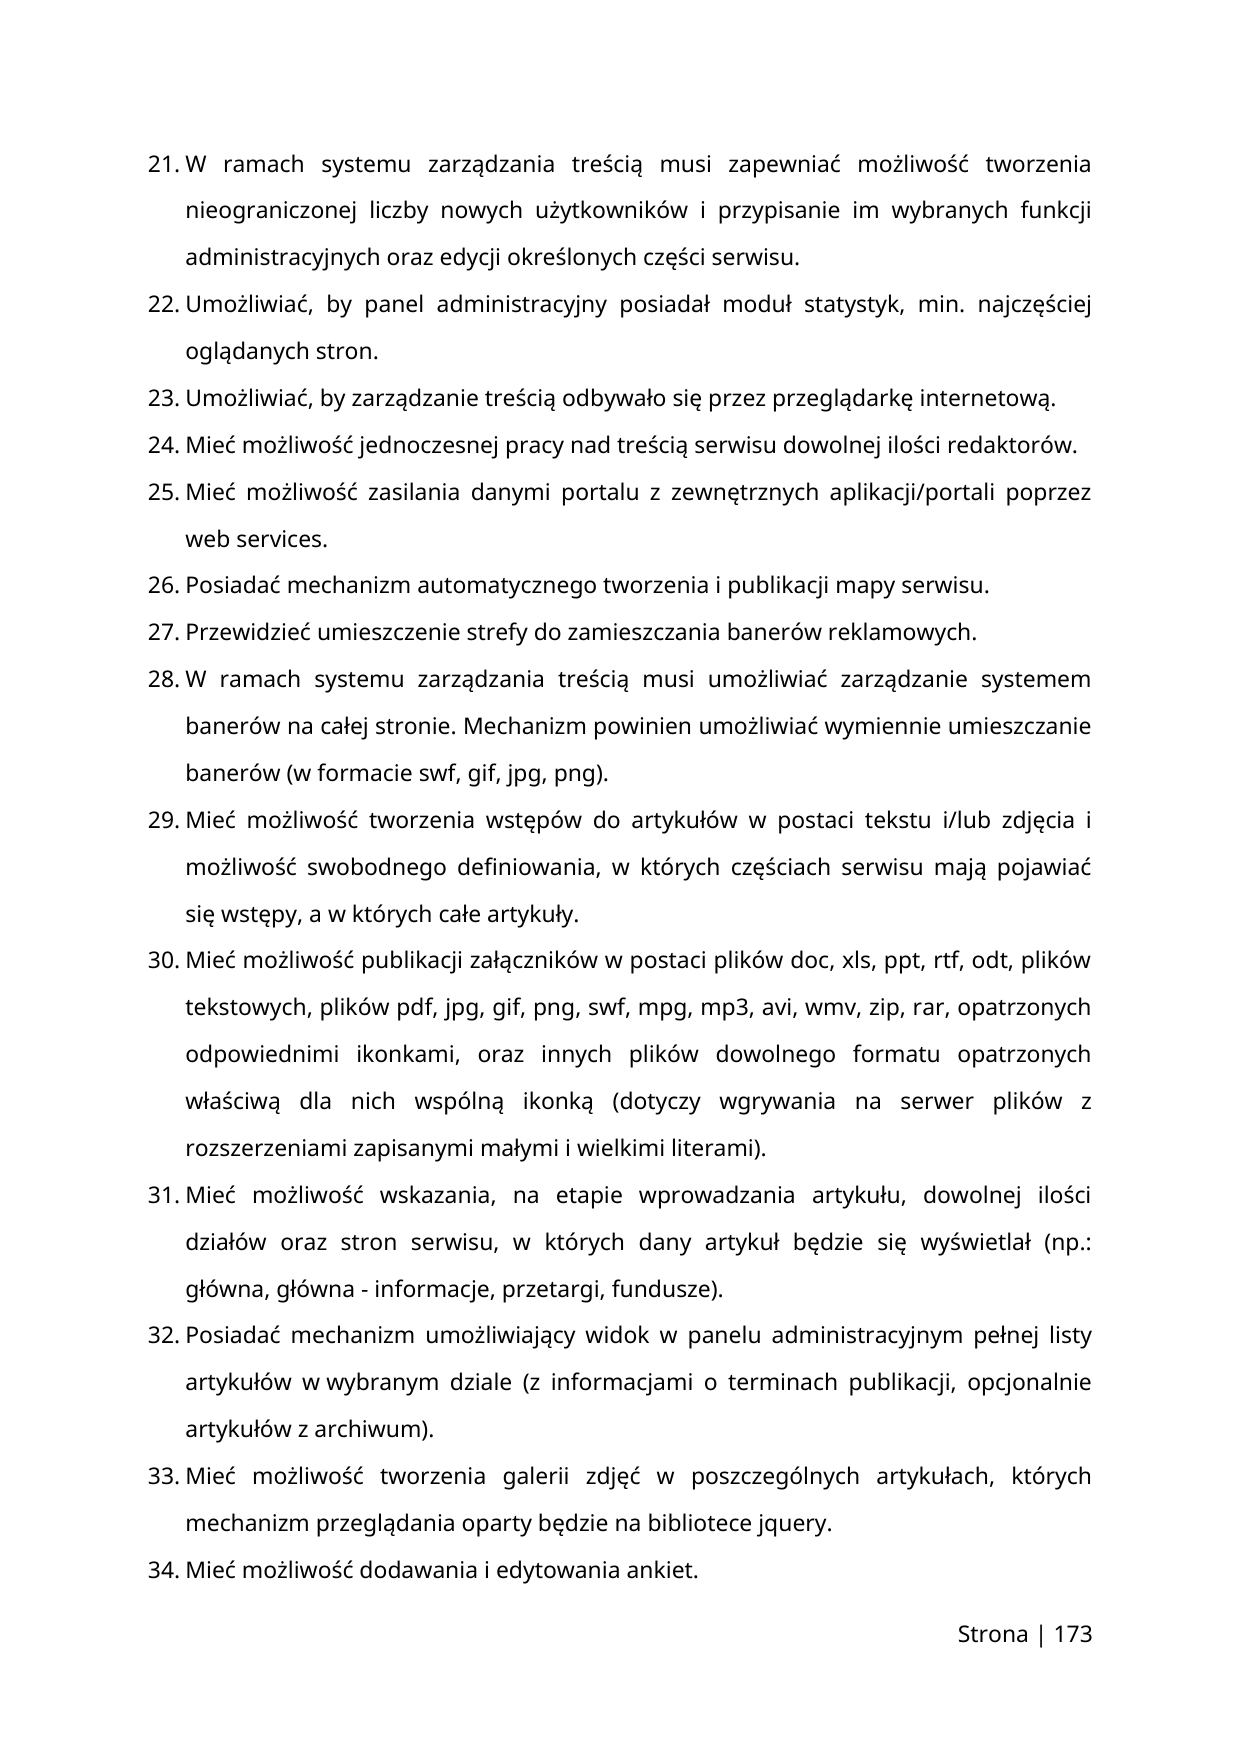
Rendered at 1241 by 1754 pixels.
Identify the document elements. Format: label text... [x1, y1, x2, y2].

list Przewidzieć umieszczenie strefy do zamieszczania banerów reklamowych. [148, 616, 1093, 648]
list Mieć możliwość tworzenia galerii zdjęć w poszczególnych artykułach, których mechanizm przeglądania oparty będzie na bibliotece jquery. [148, 1460, 1093, 1538]
list Mieć możliwość publikacji załączników w postaci plików doc, xls, ppt, rtf, odt, plików tekstowych, plików pdf, jpg, gif, png, swf, mpg, mp3, avi, wmv, zip, rar, opatrzonych odpowiednimi ikonkami, oraz innych plików dowolnego formatu opatrzonych właściwą dla nich wspólną ikonką (dotyczy wgrywania na serwer plików z rozszerzeniami zapisanymi małymi i wielkimi literami). [148, 944, 1093, 1163]
list Mieć możliwość zasilania danymi portalu z zewnętrznych aplikacji/portali poprzez web services. [148, 476, 1093, 554]
list W ramach systemu zarządzania treścią musi zapewniać możliwość tworzenia nieograniczonej liczby nowych użytkowników i przypisanie im wybranych funkcji administracyjnych oraz edycji określonych części serwisu. [148, 148, 1093, 273]
list Umożliwiać, by zarządzanie treścią odbywało się przez przeglądarkę internetową. [148, 382, 1093, 413]
list Posiadać mechanizm automatycznego tworzenia i publikacji mapy serwisu. [148, 569, 1093, 601]
list Posiadać mechanizm umożliwiający widok w panelu administracyjnym pełnej listy artykułów w wybranym dziale (z informacjami o terminach publikacji, opcjonalnie artykułów z archiwum). [148, 1319, 1093, 1444]
list Umożliwiać, by panel administracyjny posiadał moduł statystyk, min. najczęściej oglądanych stron. [148, 288, 1093, 366]
list Mieć możliwość dodawania i edytowania ankiet. [148, 1554, 1093, 1585]
list Mieć możliwość tworzenia wstępów do artykułów w postaci tekstu i/lub zdjęcia i możliwość swobodnego definiowania, w których częściach serwisu mają pojawiać się wstępy, a w których całe artykuły. [148, 804, 1093, 929]
list Mieć możliwość wskazania, na etapie wprowadzania artykułu, dowolnej ilości działów oraz stron serwisu, w których dany artykuł będzie się wyświetlał (np.: główna, główna - informacje, przetargi, fundusze). [148, 1179, 1093, 1304]
list Mieć możliwość jednoczesnej pracy nad treścią serwisu dowolnej ilości redaktorów. [148, 429, 1093, 460]
list W ramach systemu zarządzania treścią musi umożliwiać zarządzanie systemem banerów na całej stronie. Mechanizm powinien umożliwiać wymiennie umieszczanie banerów (w formacie swf, gif, jpg, png). [148, 663, 1093, 788]
